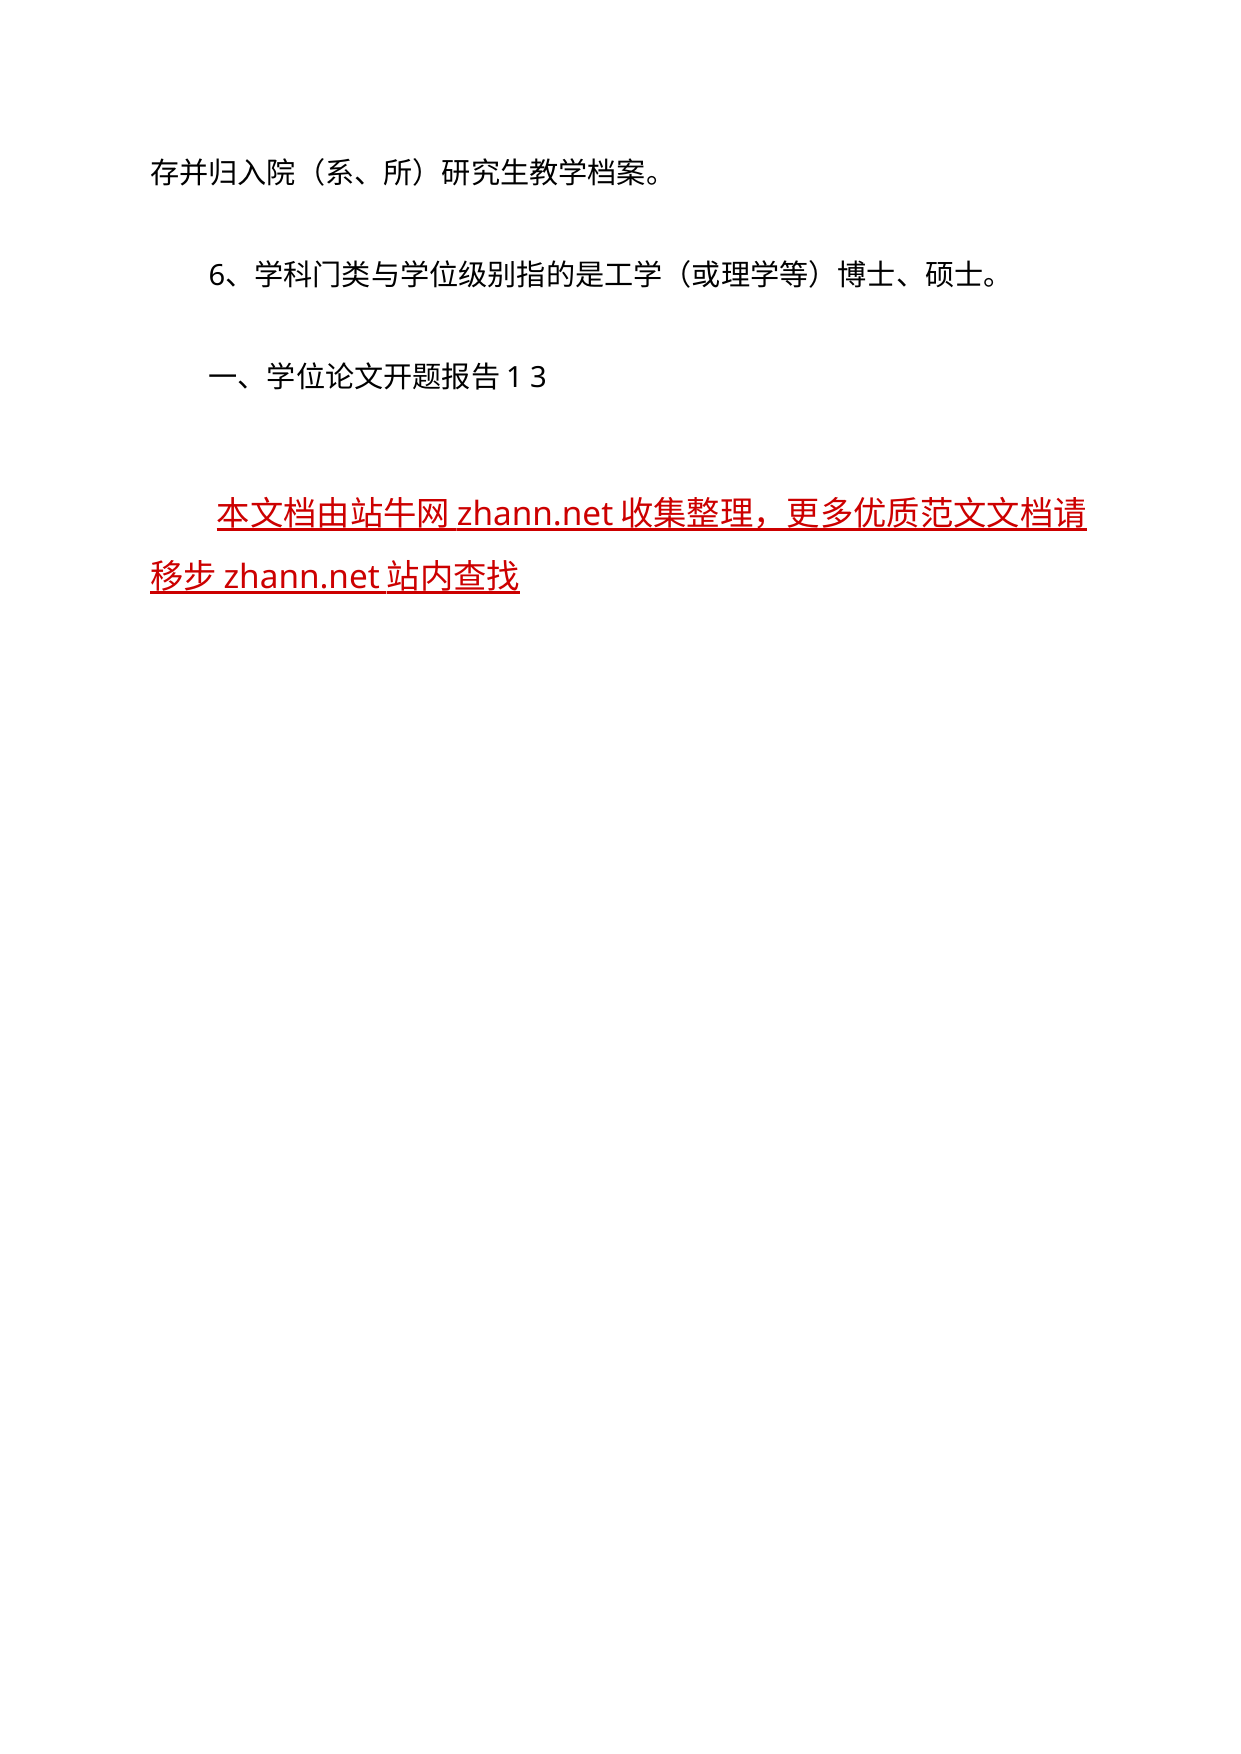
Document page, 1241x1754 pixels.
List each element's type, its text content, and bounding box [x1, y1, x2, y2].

text 6、学科门类与学位级别指的是工学（或理学等）博士、硕士。 [150, 252, 1090, 294]
text 一、学位论文开题报告1 3 [150, 354, 1090, 396]
text 本文档由站牛网zhann.net收集整理，更多优质范文文档请移步zhann.net站内查找 [150, 487, 1090, 598]
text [150, 150, 1090, 192]
